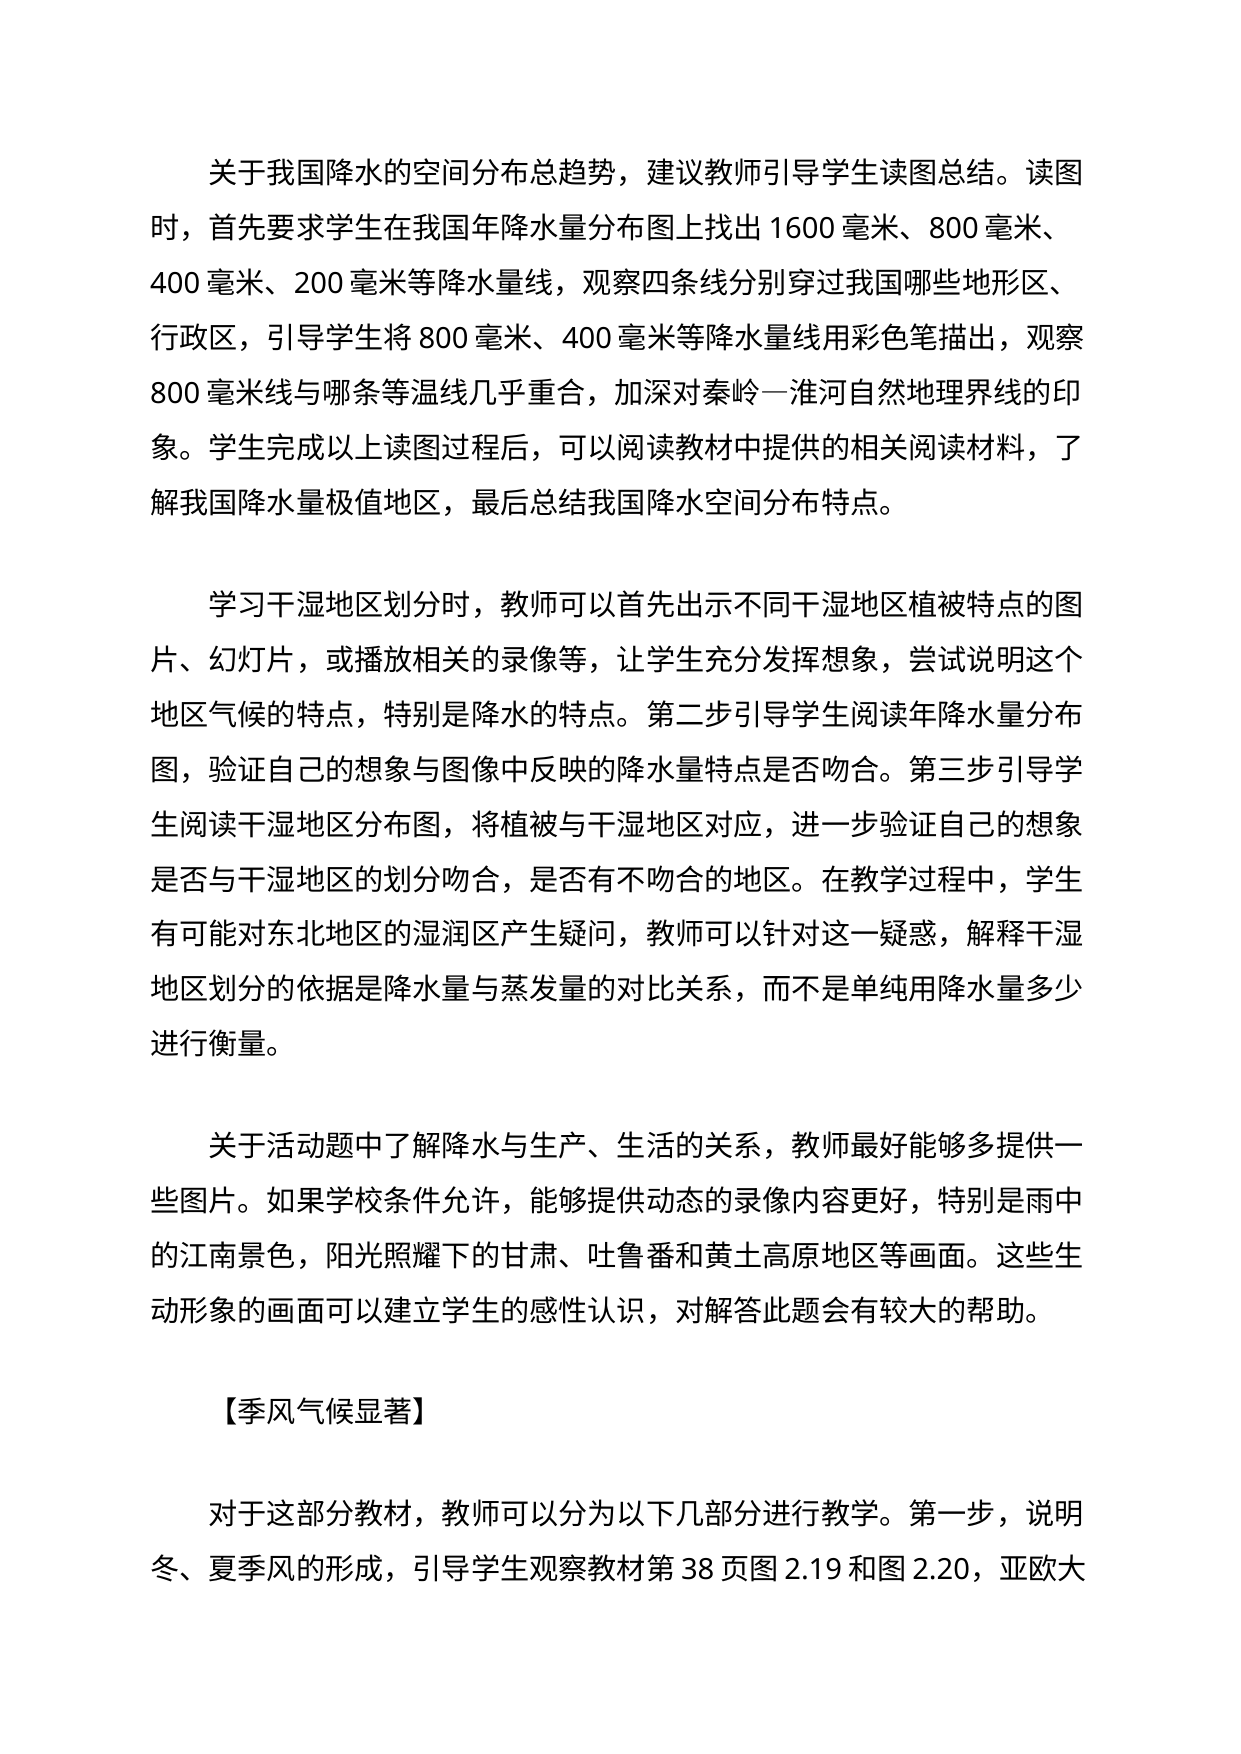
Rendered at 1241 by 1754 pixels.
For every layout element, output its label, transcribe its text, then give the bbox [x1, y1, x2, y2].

text 学习干湿地区划分时，教师可以首先出示不同干湿地区植被特点的图片、幻灯片，或播放相关的录像等，让学生充分发挥想象，尝试说明这个地区气候的特点，特别是降水的特点。第二步引导学生阅读年降水量分布图，验证自己的想象与图像中反映的降水量特点是否吻合。第三步引导学生阅读干湿地区分布图，将植被与干湿地区对应，进一步验证自己的想象是否与干湿地区的划分吻合，是否有不吻合的地区。在教学过程中，学生有可能对东北地区的湿润区产生疑问，教师可以针对这一疑惑，解释干湿地区划分的依据是降水量与蒸发量的对比关系，而不是单纯用降水量多少进行衡量。 [150, 582, 1090, 1063]
text 关于我国降水的空间分布总趋势，建议教师引导学生读图总结。读图时，首先要求学生在我国年降水量分布图上找出1600毫米、800毫米、400毫米、200毫米等降水量线，观察四条线分别穿过我国哪些地形区、行政区，引导学生将800毫米、400毫米等降水量线用彩色笔描出，观察800毫米线与哪条等温线几乎重合，加深对秦岭—淮河自然地理界线的印象。学生完成以上读图过程后，可以阅读教材中提供的相关阅读材料，了解我国降水量极值地区，最后总结我国降水空间分布特点。 [150, 150, 1090, 522]
text 【季风气候显著】 [150, 1389, 1090, 1431]
text 关于活动题中了解降水与生产、生活的关系，教师最好能够多提供一些图片。如果学校条件允许，能够提供动态的录像内容更好，特别是雨中的江南景色，阳光照耀下的甘肃、吐鲁番和黄土高原地区等画面。这些生动形象的画面可以建立学生的感性认识，对解答此题会有较大的帮助。 [150, 1122, 1090, 1329]
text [150, 1491, 1090, 1588]
